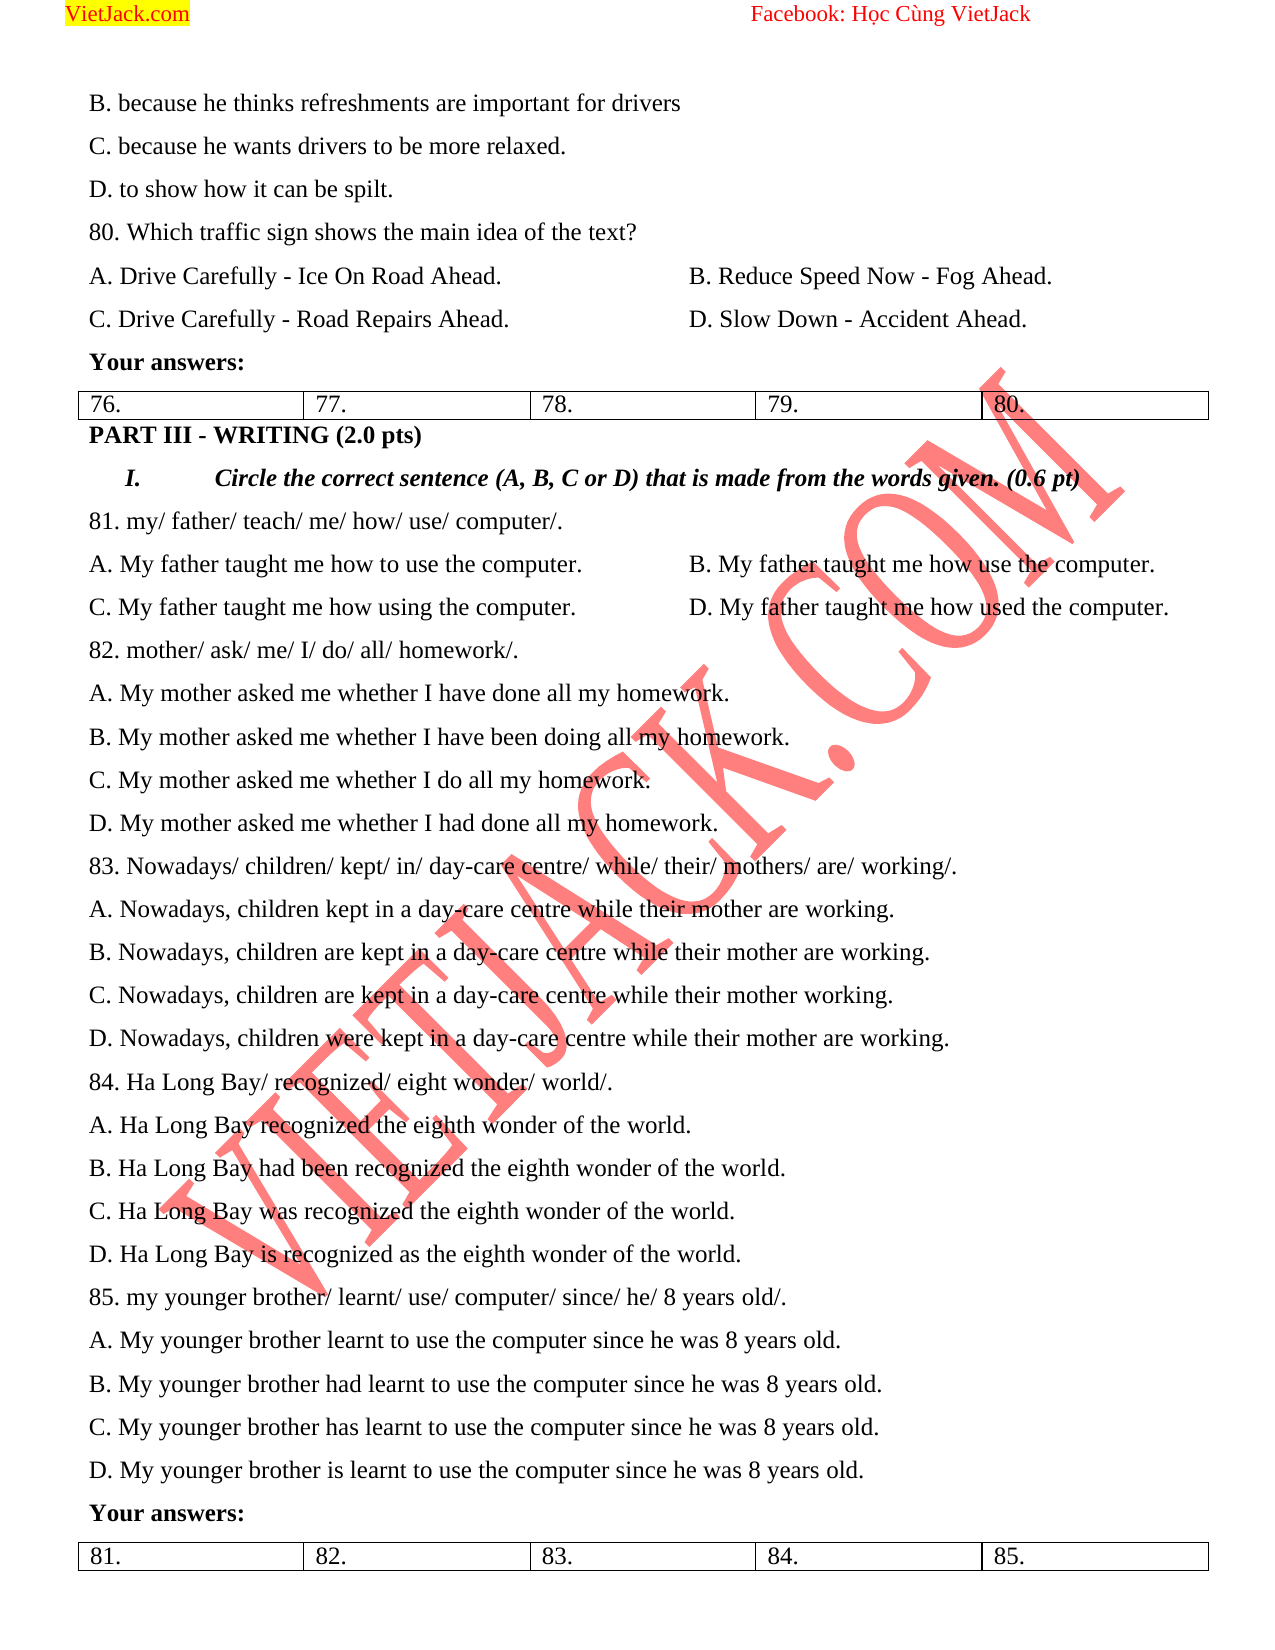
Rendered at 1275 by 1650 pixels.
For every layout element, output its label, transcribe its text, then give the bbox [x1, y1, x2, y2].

list My younger brother had learnt to use the computer since he was 8 years old. [89, 1369, 1221, 1397]
list My mother asked me whether I had done all my homework. [89, 808, 1221, 837]
table_header 76. [79, 392, 303, 419]
list My younger brother learnt to use the computer since he was 8 years old. [89, 1325, 1221, 1354]
table_header 81. [79, 1543, 303, 1570]
text C. My father taught me how using the computer. D. My father taught me how used the computer. [89, 592, 1221, 621]
table_header 80. [983, 392, 1208, 419]
subtitle Your answers: [89, 1498, 1221, 1527]
list Nowadays, children are kept in a day-care centre while their mother working. [89, 981, 1221, 1009]
list my/ father/ teach/ me/ how/ use/ computer/. [89, 506, 1221, 535]
table_header 83. [531, 1543, 755, 1570]
table_header 79. [756, 392, 981, 419]
list Ha Long Bay was recognized the eighth wonder of the world. [89, 1196, 1221, 1225]
subtitle Your answers: [89, 347, 1221, 376]
list My younger brother has learnt to use the computer since he was 8 years old. [89, 1412, 1221, 1440]
table_header 85. [983, 1543, 1208, 1570]
list My mother asked me whether I do all my homework. [89, 765, 1221, 793]
text C. Drive Carefully - Road Repairs Ahead. D. Slow Down - Accident Ahead. [89, 304, 1221, 332]
list My mother asked me whether I have done all my homework. [89, 678, 1221, 707]
list Which traffic sign shows the main idea of the text? [89, 217, 1221, 246]
list Nowadays/ children/ kept/ in/ day-care centre/ while/ their/ mothers/ are/ working/. [89, 851, 1221, 880]
list My younger brother is learnt to use the computer since he was 8 years old. [89, 1455, 1221, 1484]
list My father taught me how to use the computer. B. My father taught me how use the computer. [89, 549, 1221, 578]
list Circle the correct sentence (A, B, C or D) that is made from the words given. (0.6 pt) [125, 463, 1221, 492]
list Nowadays, children were kept in a day-care centre while their mother are working. [89, 1023, 1221, 1052]
text PART III - WRITING (2.0 pts) [89, 420, 1221, 449]
list because he thinks refreshments are important for drivers [89, 88, 1221, 117]
list to show how it can be spilt. [89, 174, 1221, 203]
list Ha Long Bay is recognized as the eighth wonder of the world. [89, 1239, 1221, 1268]
list Nowadays, children are kept in a day-care centre while their mother are working. [89, 937, 1221, 966]
list because he wants drivers to be more relaxed. [89, 131, 1221, 160]
list mother/ ask/ me/ I/ do/ all/ homework/. [89, 636, 1221, 664]
table_header 78. [531, 392, 755, 419]
list Ha Long Bay had been recognized the eighth wonder of the world. [89, 1153, 1221, 1182]
list Ha Long Bay/ recognized/ eight wonder/ world/. [89, 1067, 1221, 1096]
table_header 77. [304, 392, 530, 419]
list Drive Carefully - Ice On Road Ahead. B. Reduce Speed Now - Fog Ahead. [89, 261, 1221, 289]
list my younger brother/ learnt/ use/ computer/ since/ he/ 8 years old/. [89, 1282, 1221, 1311]
table_header 82. [304, 1543, 530, 1570]
list My mother asked me whether I have been doing all my homework. [89, 722, 1221, 751]
list Ha Long Bay recognized the eighth wonder of the world. [89, 1110, 1221, 1138]
table_header 84. [756, 1543, 981, 1570]
list Nowadays, children kept in a day-care centre while their mother are working. [89, 894, 1221, 923]
